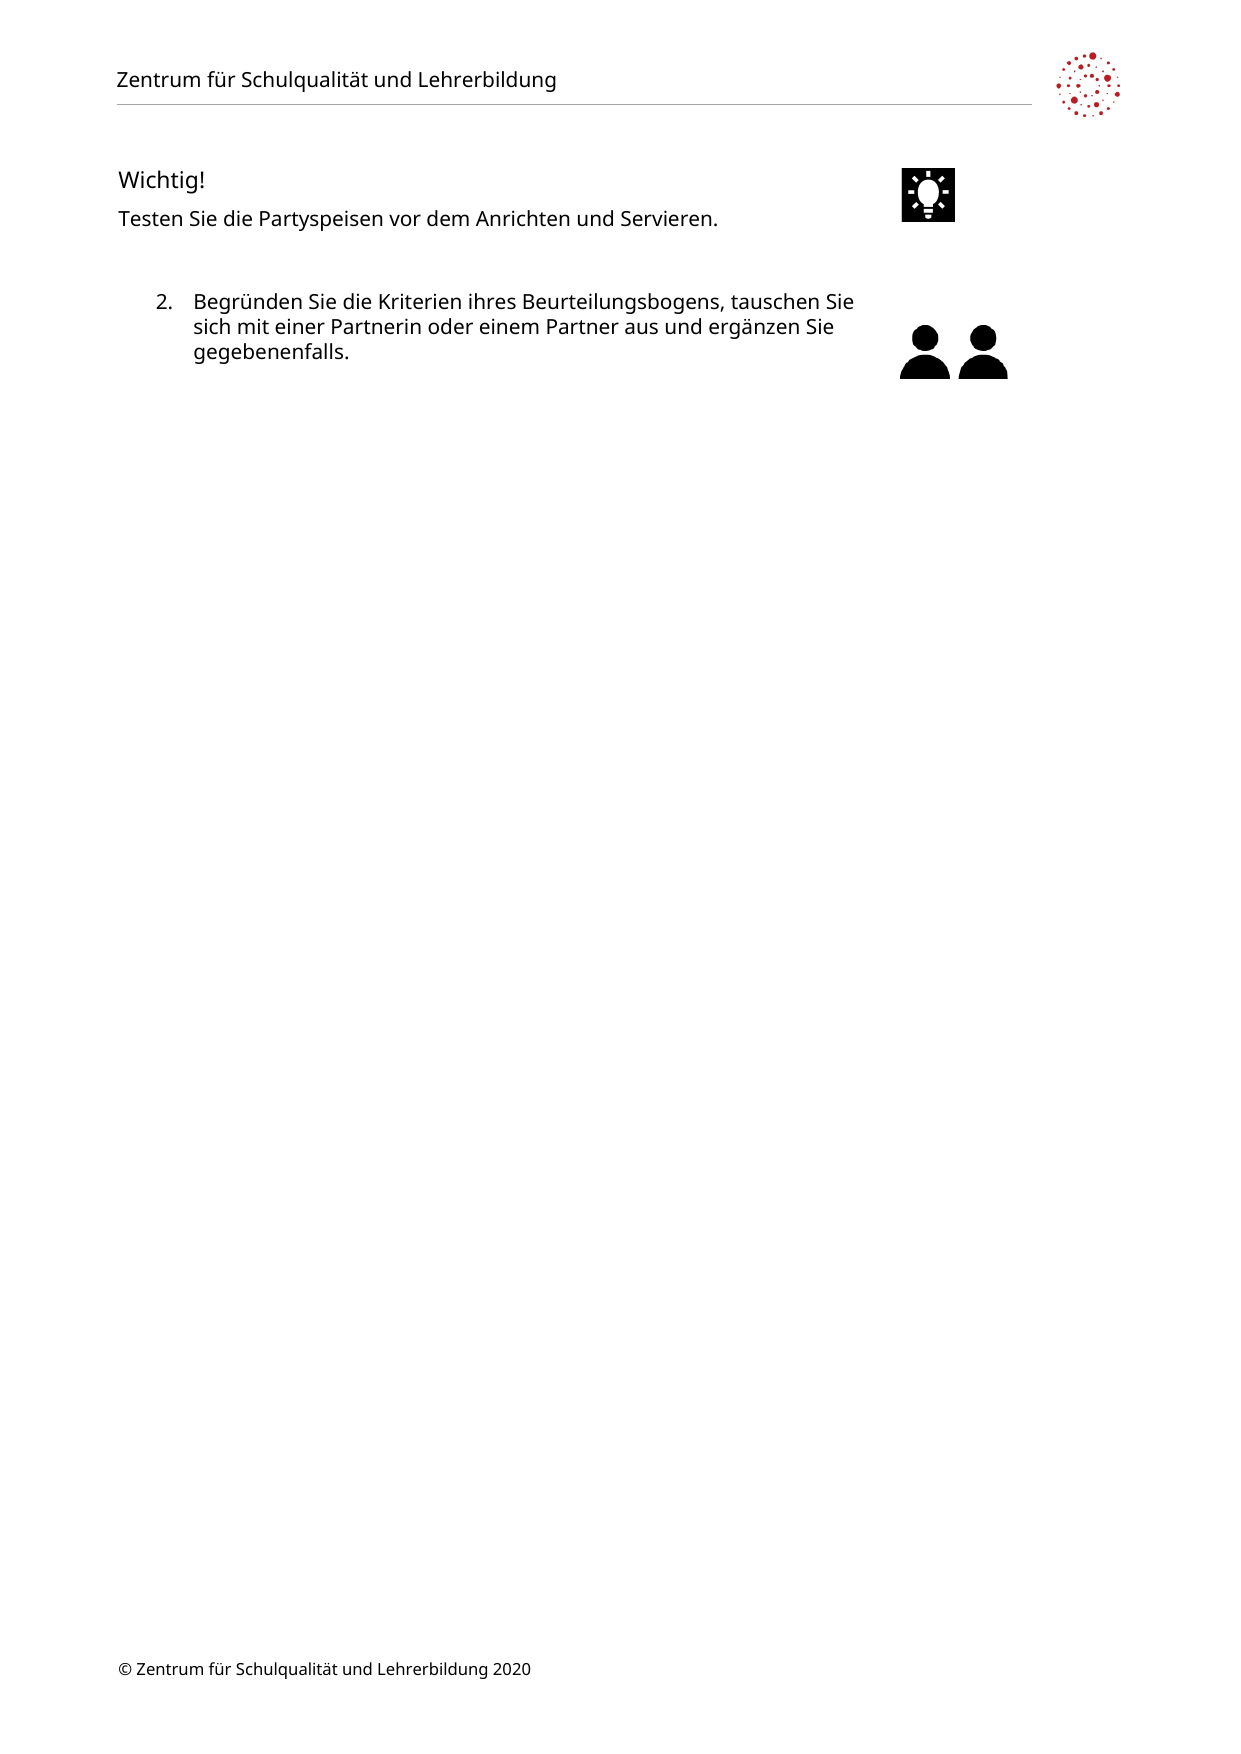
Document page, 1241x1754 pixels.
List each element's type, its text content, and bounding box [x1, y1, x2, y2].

subtitle Wichtig! [118, 164, 886, 196]
list Begründen Sie die Kriterien ihres Beurteilungsbogens, tauschen Sie sich mit einer Partnerin oder einem Partner aus und ergänzen Sie gegebenenfalls. [156, 289, 886, 364]
picture [901, 168, 955, 222]
picture [1055, 48, 1121, 121]
text Testen Sie die Partyspeisen vor dem Anrichten und Servieren. [118, 204, 886, 232]
picture [900, 325, 1008, 379]
